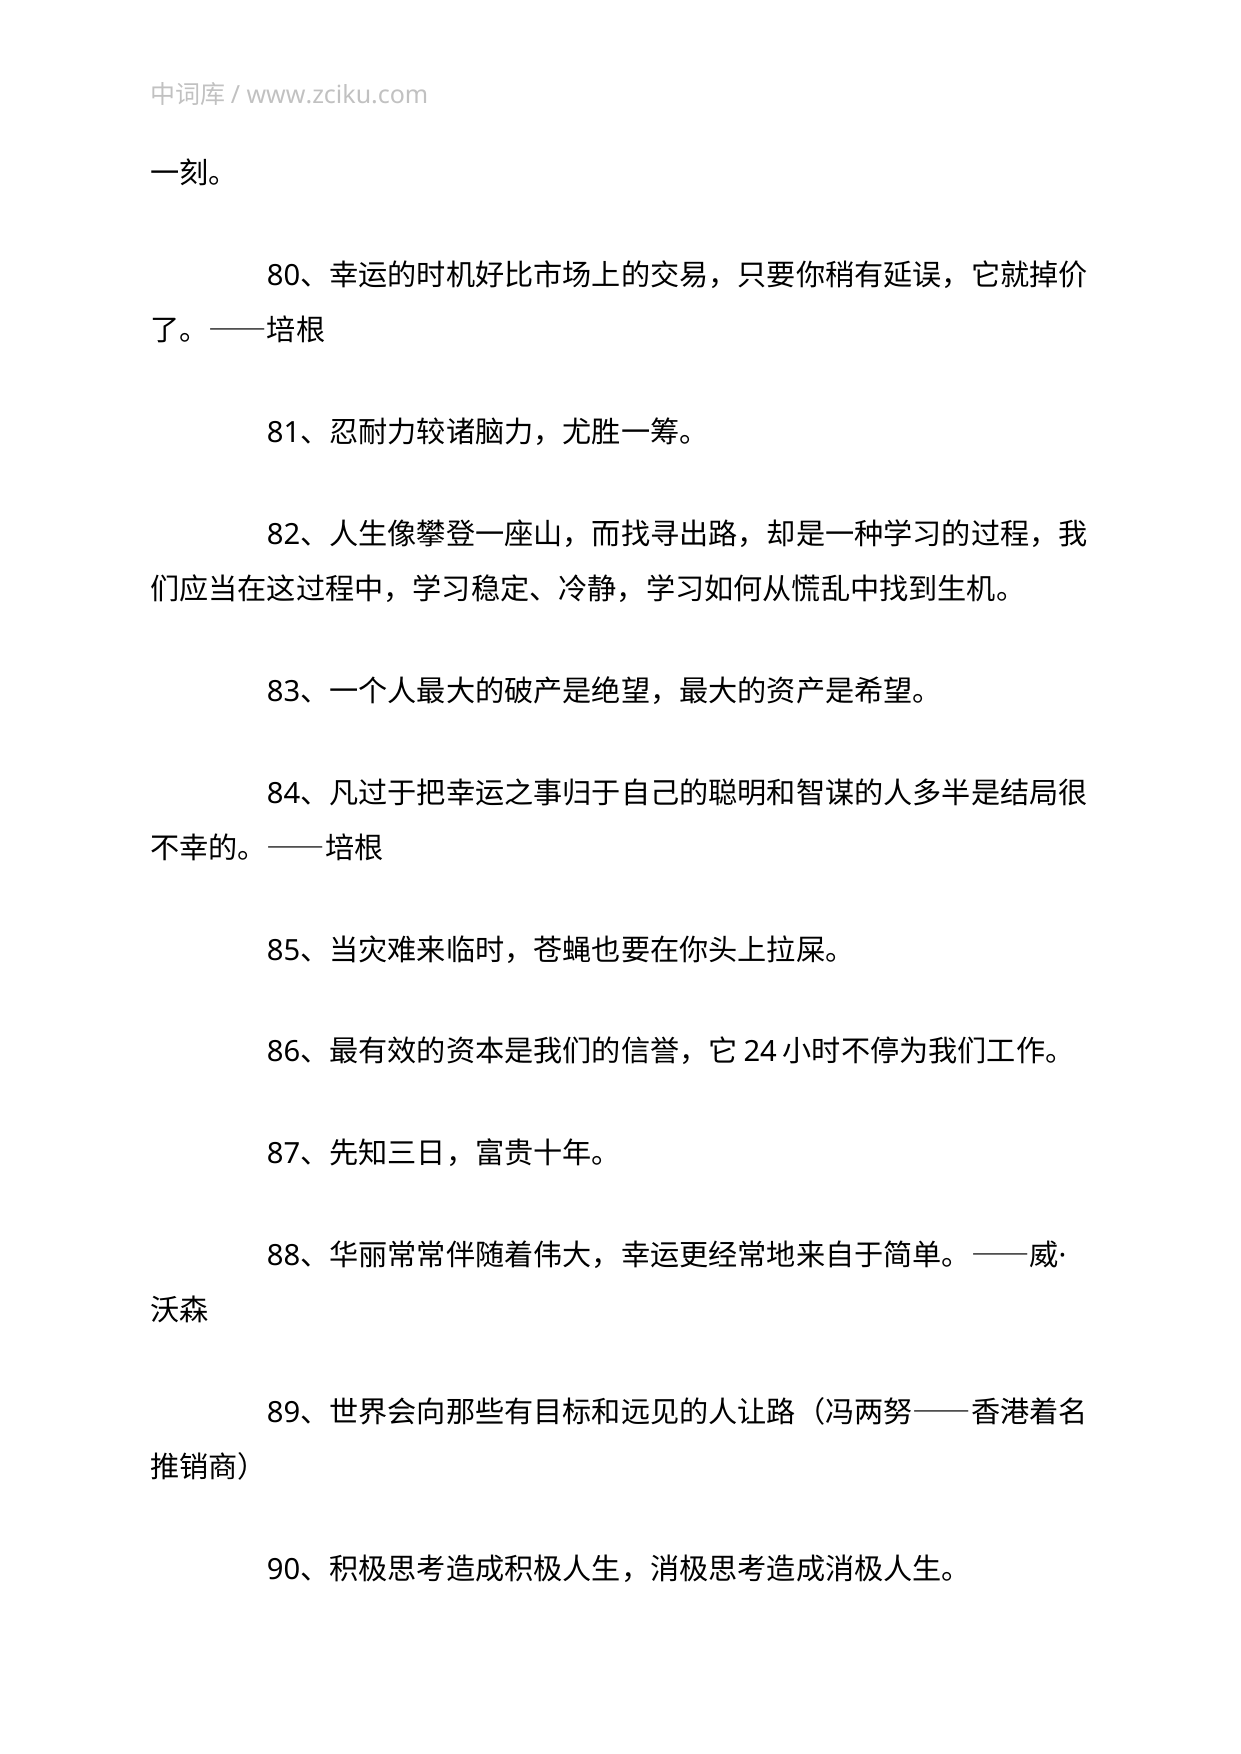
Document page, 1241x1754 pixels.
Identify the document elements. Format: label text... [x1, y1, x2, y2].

text 89、世界会向那些有目标和远见的人让路（冯两努——香港着名推销商） [150, 1389, 1090, 1486]
text 86、最有效的资本是我们的信誉，它24小时不停为我们工作。 [150, 1028, 1090, 1070]
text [150, 150, 1090, 192]
text 88、华丽常常伴随着伟大，幸运更经常地来自于简单。——威·沃森 [150, 1232, 1090, 1329]
text 81、忍耐力较诸脑力，尤胜一筹。 [150, 408, 1090, 451]
text 85、当灾难来临时，苍蝇也要在你头上拉屎。 [150, 926, 1090, 968]
text 80、幸运的时机好比市场上的交易，只要你稍有延误，它就掉价了。——培根 [150, 252, 1090, 349]
text 83、一个人最大的破产是绝望，最大的资产是希望。 [150, 667, 1090, 710]
text 82、人生像攀登一座山，而找寻出路，却是一种学习的过程，我们应当在这过程中，学习稳定、冷静，学习如何从慌乱中找到生机。 [150, 511, 1090, 608]
text 84、凡过于把幸运之事归于自己的聪明和智谋的人多半是结局很不幸的。——培根 [150, 769, 1090, 867]
text 90、积极思考造成积极人生，消极思考造成消极人生。 [150, 1546, 1090, 1588]
text 87、先知三日，富贵十年。 [150, 1130, 1090, 1172]
